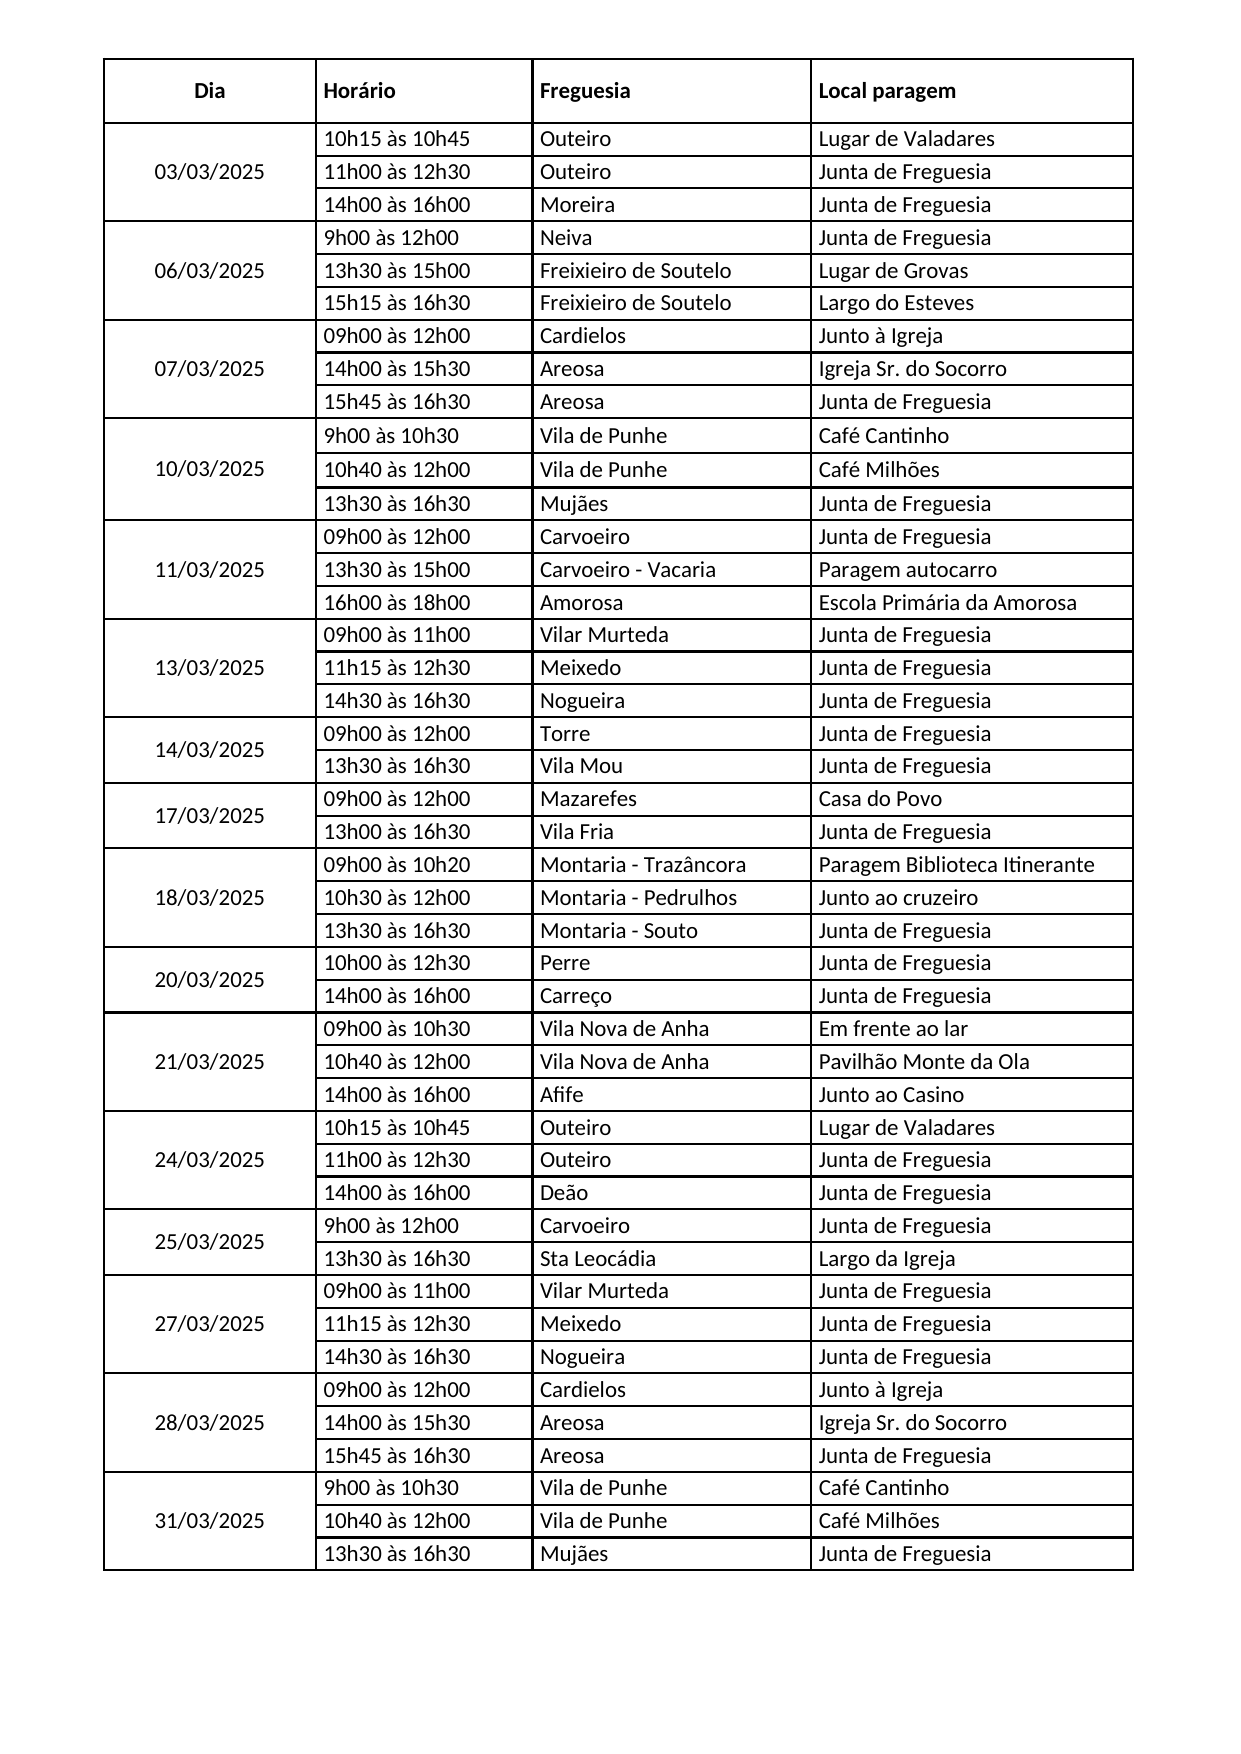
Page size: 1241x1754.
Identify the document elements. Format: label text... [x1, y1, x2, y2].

table_cell Areosa [534, 354, 810, 384]
table_cell 14h00 às 16h00 [317, 981, 531, 1011]
table_cell Nogueira [534, 1342, 810, 1372]
table_cell Café Cantinho [812, 1473, 1132, 1503]
table_cell Junta de Freguesia [812, 521, 1132, 552]
table_cell Moreira [534, 189, 810, 220]
table_cell 25/03/2025 [105, 1210, 315, 1274]
table_cell 11h15 às 12h30 [317, 1309, 531, 1339]
table_cell 13h30 às 16h30 [317, 751, 531, 782]
table_cell 9h00 às 10h30 [317, 419, 531, 452]
table_cell Mujães [534, 489, 810, 519]
table_cell 10h15 às 10h45 [317, 124, 531, 154]
table_cell 28/03/2025 [105, 1374, 315, 1471]
table_cell 09h00 às 10h20 [317, 849, 531, 880]
table_cell 27/03/2025 [105, 1276, 315, 1372]
table_cell 09h00 às 12h00 [317, 521, 531, 552]
table_cell 11h00 às 12h30 [317, 157, 531, 187]
table_cell Junto à Igreja [812, 321, 1132, 351]
table_cell Lugar de Grovas [812, 255, 1132, 286]
table_cell Sta Leocádia [534, 1243, 810, 1274]
table_cell 09h00 às 11h00 [317, 620, 531, 650]
table_cell 14/03/2025 [105, 718, 315, 782]
table_cell Vila de Punhe [534, 419, 810, 452]
table_cell Junta de Freguesia [812, 1342, 1132, 1372]
table_cell 09h00 às 12h00 [317, 718, 531, 749]
table_cell Igreja Sr. do Socorro [812, 354, 1132, 384]
table_cell Junta de Freguesia [812, 817, 1132, 847]
table_cell Junta de Freguesia [812, 1440, 1132, 1471]
table_cell Freixieiro de Soutelo [534, 288, 810, 318]
table_cell 07/03/2025 [105, 321, 315, 417]
table_cell 09h00 às 12h00 [317, 784, 531, 814]
table_cell 18/03/2025 [105, 849, 315, 946]
table_cell Pavilhão Monte da Ola [812, 1046, 1132, 1077]
table_header Horário [317, 60, 531, 122]
table_cell 10h30 às 12h00 [317, 882, 531, 913]
table_cell Vila Nova de Anha [534, 1046, 810, 1077]
table_header Dia [105, 60, 315, 122]
table_cell Paragem autocarro [812, 554, 1132, 585]
table_cell Junto ao cruzeiro [812, 882, 1132, 913]
table_cell 15h15 às 16h30 [317, 288, 531, 318]
table_cell Carvoeiro - Vacaria [534, 554, 810, 585]
table_cell 13h30 às 15h00 [317, 554, 531, 585]
table_cell Escola Primária da Amorosa [812, 587, 1132, 618]
table_cell Freixieiro de Soutelo [534, 255, 810, 286]
table_cell Deão [534, 1178, 810, 1208]
table_cell Outeiro [534, 1112, 810, 1143]
table_cell Casa do Povo [812, 784, 1132, 814]
table_cell Junta de Freguesia [812, 1210, 1132, 1241]
table_cell 13h30 às 15h00 [317, 255, 531, 286]
table_cell 13h30 às 16h30 [317, 1539, 531, 1569]
table_cell Junta de Freguesia [812, 685, 1132, 716]
table_cell Junta de Freguesia [812, 718, 1132, 749]
table_cell 20/03/2025 [105, 948, 315, 1011]
table_cell 10h40 às 12h00 [317, 1506, 531, 1536]
table_cell 09h00 às 12h00 [317, 1374, 531, 1405]
table_cell Café Cantinho [812, 419, 1132, 452]
table_cell Junta de Freguesia [812, 222, 1132, 253]
table_cell 06/03/2025 [105, 222, 315, 318]
table_cell 14h30 às 16h30 [317, 1342, 531, 1372]
table_cell 21/03/2025 [105, 1014, 315, 1110]
table_cell Junta de Freguesia [812, 1276, 1132, 1307]
table_cell 15h45 às 16h30 [317, 386, 531, 417]
table_cell 10h00 às 12h30 [317, 948, 531, 978]
table_cell 14h30 às 16h30 [317, 685, 531, 716]
table_cell Mujães [534, 1539, 810, 1569]
table_cell Paragem Biblioteca Itinerante [812, 849, 1132, 880]
table_cell Largo do Esteves [812, 288, 1132, 318]
table_cell Cardielos [534, 321, 810, 351]
table_cell Em frente ao lar [812, 1014, 1132, 1044]
table_cell 09h00 às 12h00 [317, 321, 531, 351]
table_cell Junta de Freguesia [812, 489, 1132, 519]
table_cell Carreço [534, 981, 810, 1011]
table_cell 13h00 às 16h30 [317, 817, 531, 847]
table_cell 13h30 às 16h30 [317, 489, 531, 519]
table_cell Junta de Freguesia [812, 1539, 1132, 1569]
table_cell Lugar de Valadares [812, 124, 1132, 154]
table_cell Areosa [534, 1407, 810, 1438]
table_cell 11h00 às 12h30 [317, 1145, 531, 1175]
table_cell 14h00 às 16h00 [317, 189, 531, 220]
table_cell Igreja Sr. do Socorro [812, 1407, 1132, 1438]
table_cell 10h40 às 12h00 [317, 454, 531, 486]
table_cell 11/03/2025 [105, 521, 315, 618]
table_cell Junta de Freguesia [812, 1309, 1132, 1339]
table_cell 14h00 às 16h00 [317, 1178, 531, 1208]
table_cell Vilar Murteda [534, 620, 810, 650]
table_cell 10h15 às 10h45 [317, 1112, 531, 1143]
table_cell Café Milhões [812, 1506, 1132, 1536]
table_cell Junta de Freguesia [812, 948, 1132, 978]
table_cell Outeiro [534, 124, 810, 154]
table_cell 31/03/2025 [105, 1473, 315, 1569]
table_cell 10/03/2025 [105, 419, 315, 519]
table_cell 17/03/2025 [105, 784, 315, 847]
table_cell 14h00 às 15h30 [317, 354, 531, 384]
table_cell Carvoeiro [534, 521, 810, 552]
table_cell Areosa [534, 1440, 810, 1471]
table_cell Vila de Punhe [534, 454, 810, 486]
table_cell 13h30 às 16h30 [317, 1243, 531, 1274]
table_cell Junta de Freguesia [812, 751, 1132, 782]
table_cell 09h00 às 11h00 [317, 1276, 531, 1307]
table_cell 03/03/2025 [105, 124, 315, 220]
table_cell Café Milhões [812, 454, 1132, 486]
table_cell Outeiro [534, 1145, 810, 1175]
table_cell Junto ao Casino [812, 1079, 1132, 1110]
table_cell Junta de Freguesia [812, 620, 1132, 650]
table_cell 9h00 às 10h30 [317, 1473, 531, 1503]
table_cell 13h30 às 16h30 [317, 915, 531, 946]
table_cell Perre [534, 948, 810, 978]
table_cell Vila de Punhe [534, 1473, 810, 1503]
table_cell Vila Nova de Anha [534, 1014, 810, 1044]
table_cell 9h00 às 12h00 [317, 222, 531, 253]
table_cell 14h00 às 16h00 [317, 1079, 531, 1110]
table_header Freguesia [534, 60, 810, 122]
table_cell Junta de Freguesia [812, 981, 1132, 1011]
table_cell Nogueira [534, 685, 810, 716]
table_cell Junta de Freguesia [812, 1178, 1132, 1208]
table_cell Junto à Igreja [812, 1374, 1132, 1405]
table_cell Areosa [534, 386, 810, 417]
table_cell 16h00 às 18h00 [317, 587, 531, 618]
table_cell Afife [534, 1079, 810, 1110]
table_cell Junta de Freguesia [812, 1145, 1132, 1175]
table_cell Neiva [534, 222, 810, 253]
table_cell Vila Mou [534, 751, 810, 782]
table_cell Meixedo [534, 1309, 810, 1339]
table_cell Junta de Freguesia [812, 157, 1132, 187]
table_cell 11h15 às 12h30 [317, 653, 531, 683]
table_cell 09h00 às 10h30 [317, 1014, 531, 1044]
table_cell Junta de Freguesia [812, 386, 1132, 417]
table_cell 10h40 às 12h00 [317, 1046, 531, 1077]
table_cell Montaria - Pedrulhos [534, 882, 810, 913]
table_header Local paragem [812, 60, 1132, 122]
table_cell 24/03/2025 [105, 1112, 315, 1208]
table_cell Junta de Freguesia [812, 915, 1132, 946]
table_cell 13/03/2025 [105, 620, 315, 716]
table_cell Amorosa [534, 587, 810, 618]
table_cell Montaria - Trazâncora [534, 849, 810, 880]
table_cell Junta de Freguesia [812, 189, 1132, 220]
table_cell Lugar de Valadares [812, 1112, 1132, 1143]
table_cell Largo da Igreja [812, 1243, 1132, 1274]
table_cell Vila Fria [534, 817, 810, 847]
table_cell Meixedo [534, 653, 810, 683]
table_cell Torre [534, 718, 810, 749]
table_cell 14h00 às 15h30 [317, 1407, 531, 1438]
table_cell 15h45 às 16h30 [317, 1440, 531, 1471]
table_cell Vila de Punhe [534, 1506, 810, 1536]
table_cell Carvoeiro [534, 1210, 810, 1241]
table_cell Vilar Murteda [534, 1276, 810, 1307]
table_cell Montaria - Souto [534, 915, 810, 946]
table_cell Outeiro [534, 157, 810, 187]
table_cell 9h00 às 12h00 [317, 1210, 531, 1241]
table_cell Junta de Freguesia [812, 653, 1132, 683]
table_cell Mazarefes [534, 784, 810, 814]
table_cell Cardielos [534, 1374, 810, 1405]
